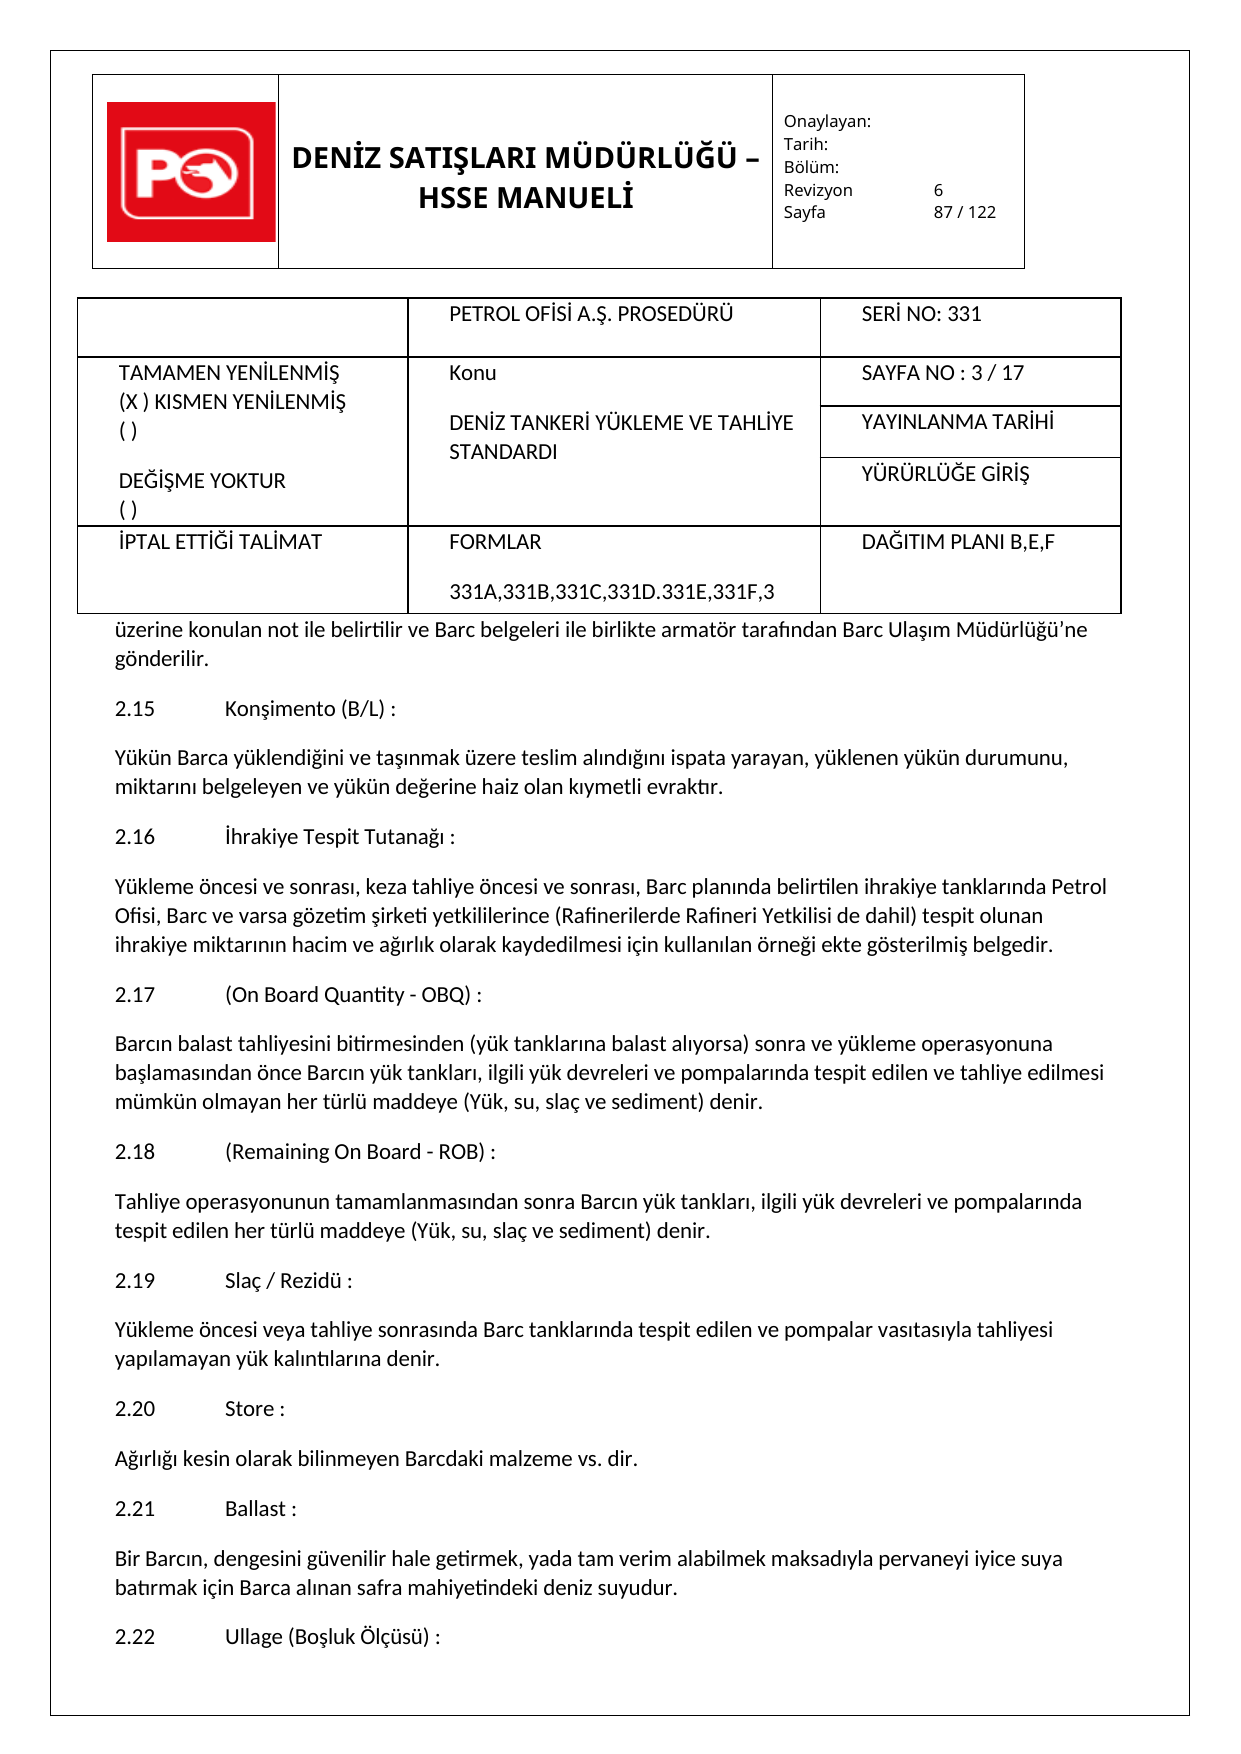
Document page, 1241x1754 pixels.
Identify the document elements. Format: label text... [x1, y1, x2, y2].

text 2.21 Ballast : [114, 1493, 1112, 1522]
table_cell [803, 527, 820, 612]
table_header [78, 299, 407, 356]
text 2.15 Konşimento (B/L) : [114, 693, 1112, 722]
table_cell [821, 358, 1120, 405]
text Ağırlığı kesin olarak bilinmeyen Barcdaki malzeme vs. dir. [114, 1443, 1112, 1472]
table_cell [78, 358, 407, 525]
text üzerine konulan not ile belirtilir ve Barc belgeleri ile birlikte armatör tarafından Barc Ulaşım Müdürlüğü’ne gönderilir. [114, 614, 1112, 672]
text Tahliye operasyonunun tamamlanmasından sonra Barcın yük tankları, ilgili yük devreleri ve pompalarında tespit edilen her türlü maddeye (Yük, su, slaç ve sediment) denir. [114, 1186, 1112, 1244]
text 2.18 (Remaining On Board - ROB) : [114, 1136, 1112, 1165]
text 2.22 Ullage (Boşluk Ölçüsü) : [114, 1622, 1112, 1651]
text Yükün Barca yüklendiğini ve taşınmak üzere teslim alındığını ispata yarayan, yüklenen yükün durumunu, miktarını belgeleyen ve yükün değerine haiz olan kıymetli evraktır. [114, 743, 1112, 801]
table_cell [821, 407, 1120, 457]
picture [107, 102, 276, 242]
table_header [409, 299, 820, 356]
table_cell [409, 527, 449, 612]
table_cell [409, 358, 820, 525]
text 2.20 Store : [114, 1393, 1112, 1422]
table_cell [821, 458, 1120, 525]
text 2.17 (On Board Quantity - OBQ) : [114, 979, 1112, 1008]
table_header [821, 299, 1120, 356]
text 2.19 Slaç / Rezidü : [114, 1265, 1112, 1294]
text Yükleme öncesi veya tahliye sonrasında Barc tanklarında tespit edilen ve pompalar vasıtasıyla tahliyesi yapılamayan yük kalıntılarına denir. [114, 1315, 1112, 1373]
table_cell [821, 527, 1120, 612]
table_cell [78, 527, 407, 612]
text 2.16 İhrakiye Tespit Tutanağı : [114, 821, 1112, 850]
text Bir Barcın, dengesini güvenilir hale getirmek, yada tam verim alabilmek maksadıyla pervaneyi iyice suya batırmak için Barca alınan safra mahiyetindeki deniz suyudur. [114, 1543, 1112, 1601]
text Yükleme öncesi ve sonrası, keza tahliye öncesi ve sonrası, Barc planında belirtilen ihrakiye tanklarında Petrol Ofisi, Barc ve varsa gözetim şirketi yetkililerince (Rafinerilerde Rafineri Yetkilisi de dahil) tespit olunan ihrakiye miktarının hacim ve ağırlık olarak kaydedilmesi için kullanılan örneği ekte gösterilmiş belgedir. [114, 871, 1112, 958]
text Barcın balast tahliyesini bitirmesinden (yük tanklarına balast alıyorsa) sonra ve yükleme operasyonuna başlamasından önce Barcın yük tankları, ilgili yük devreleri ve pompalarında tespit edilen ve tahliye edilmesi mümkün olmayan her türlü maddeye (Yük, su, slaç ve sediment) denir. [114, 1029, 1112, 1116]
